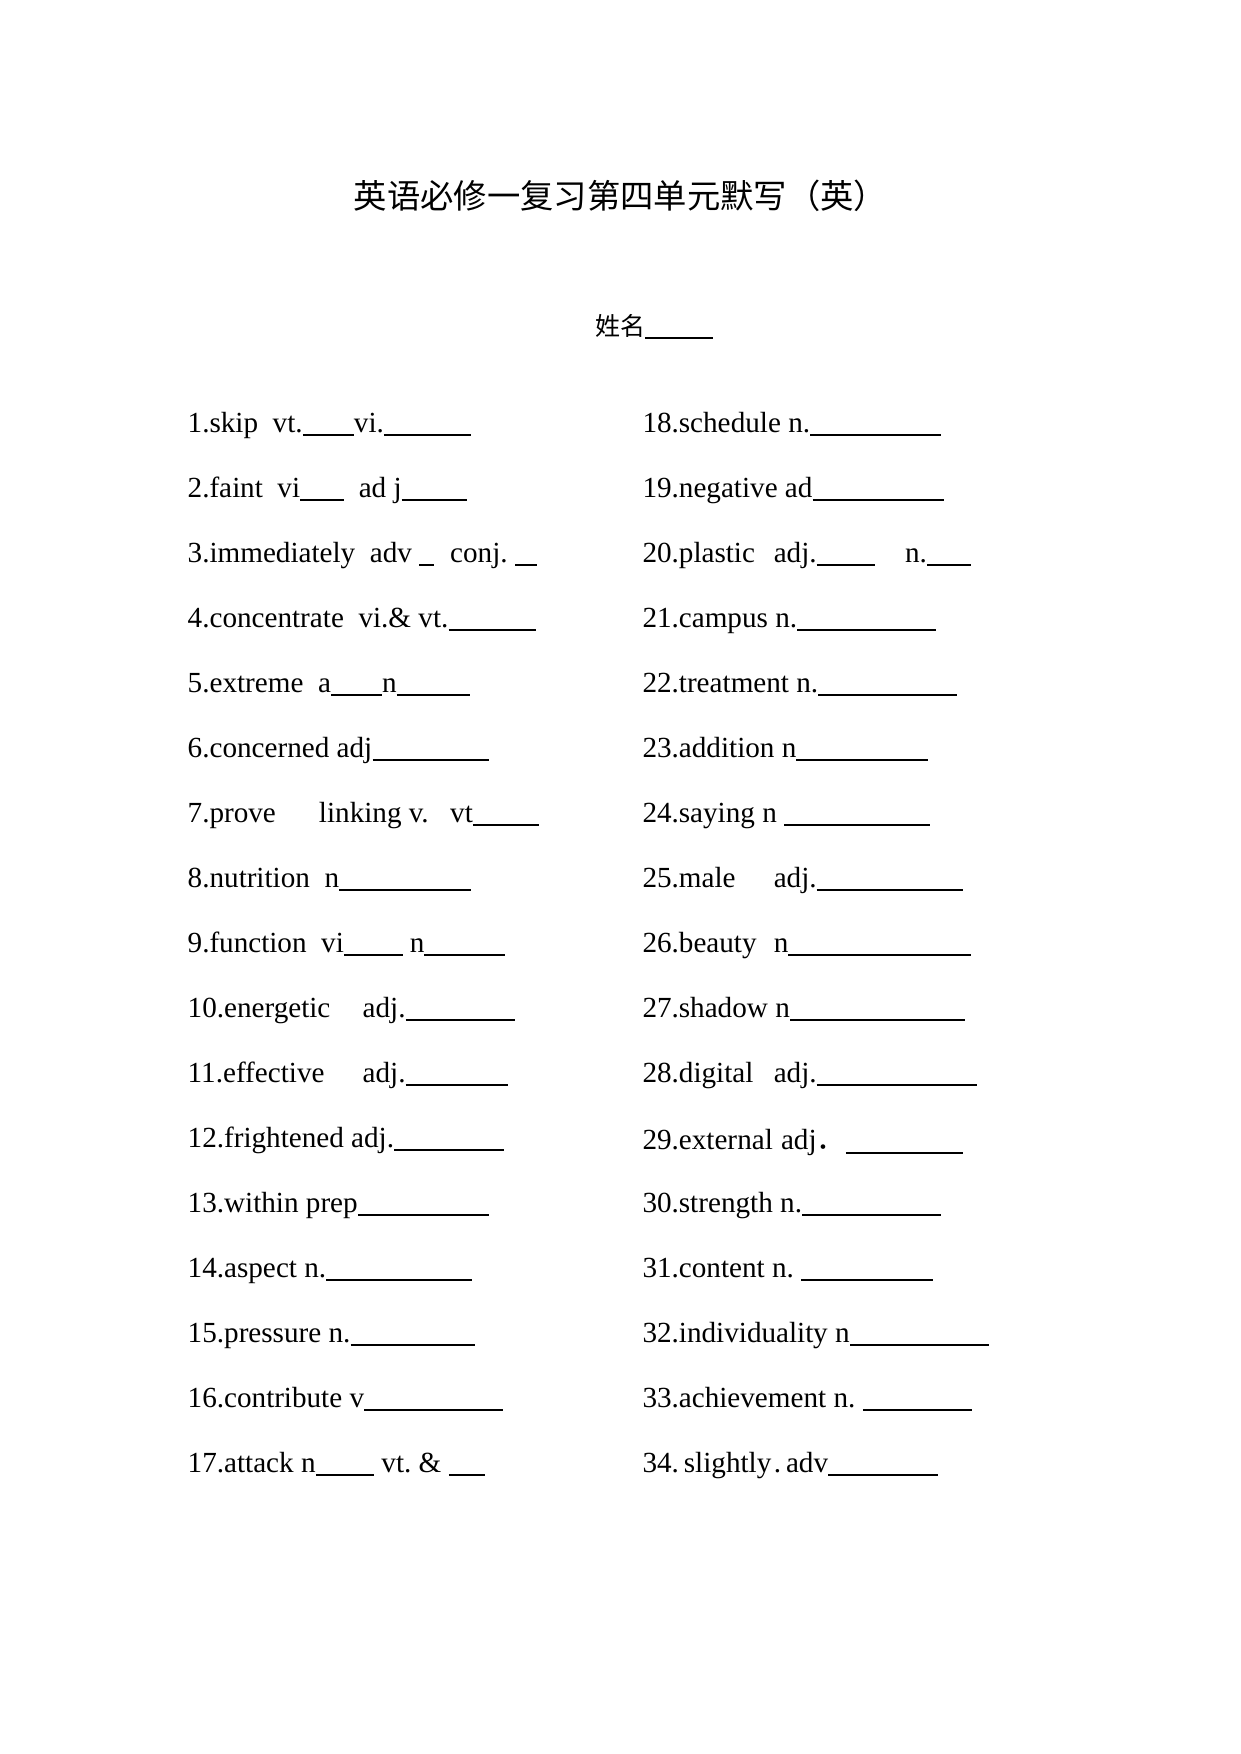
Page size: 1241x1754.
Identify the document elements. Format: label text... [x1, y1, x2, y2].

text 28.digital adj. [642, 1039, 1053, 1104]
text 6.concerned adj [187, 714, 598, 779]
text 7.prove linking v. vt 8.nutrition n [187, 779, 598, 909]
text 5.extreme a n [187, 649, 598, 714]
text 13.within prep [187, 1169, 598, 1234]
text 27.shadow n [642, 974, 1053, 1039]
text 9.function vi n [187, 909, 598, 974]
text 11.effective adj. [187, 1039, 598, 1104]
text 22.treatment n. [642, 649, 1053, 714]
text 17.attack n vt. & [187, 1429, 598, 1494]
text 3.immediately adv conj. [187, 519, 598, 584]
text 10.energetic adj. [187, 974, 598, 1039]
text 1.skip vt. vi. [187, 389, 598, 454]
text 24.saying n [642, 779, 1053, 844]
text 姓名 [187, 292, 1053, 357]
text 英语必修一复习第四单元默写（英） [187, 162, 1053, 227]
text 16.contribute v [187, 1364, 598, 1429]
text 29.external adj． [642, 1104, 1053, 1169]
text 34. slightly . adv [642, 1429, 1053, 1494]
text 30.strength n. [642, 1169, 1053, 1234]
text 19.negative ad [642, 454, 1053, 519]
text 20.plastic adj. n. [642, 519, 1053, 584]
text 15.pressure n. [187, 1299, 598, 1364]
text 33.achievement n. [642, 1364, 1053, 1429]
text 12.frightened adj. [187, 1104, 598, 1169]
text 21.campus n. [642, 584, 1053, 649]
text 18.schedule n. [642, 389, 1053, 454]
text 4.concentrate vi.& vt. [187, 584, 598, 649]
text 25.male adj. [642, 844, 1053, 909]
text 14.aspect n. [187, 1234, 598, 1299]
text 2.faint vi ad j [187, 454, 598, 519]
text 26.beauty n [642, 909, 1053, 974]
text 31.content n. [642, 1234, 1053, 1299]
text 23.addition n [642, 714, 1053, 779]
text 32.individuality n [642, 1299, 1053, 1364]
